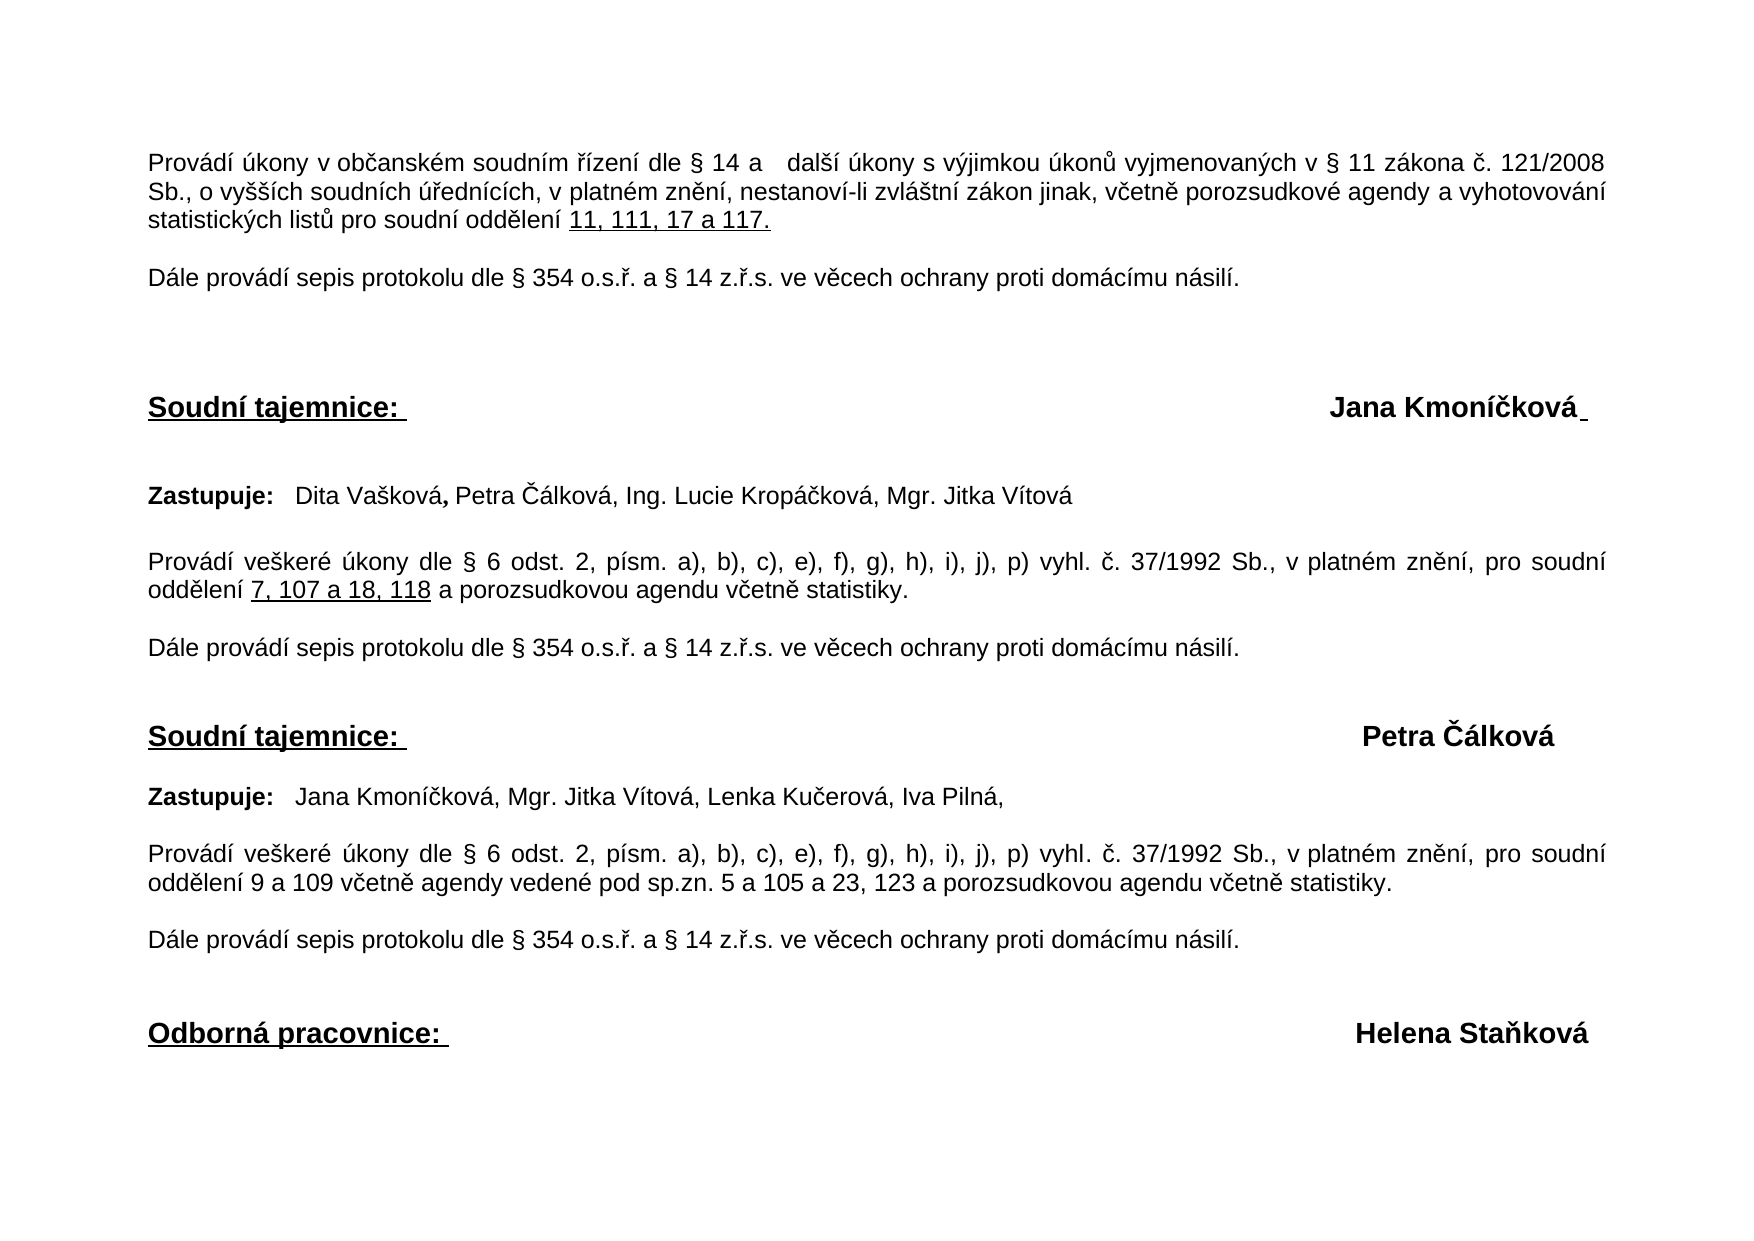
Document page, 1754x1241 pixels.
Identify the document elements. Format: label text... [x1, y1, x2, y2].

text Soudní tajemnice: Petra Čálková [148, 719, 1606, 753]
text Provádí veškeré úkony dle § 6 odst. 2, písm. a), b), c), e), f), g), h), i), j), p) vyhl. č. 37/1992 Sb., v platném znění, pro soudní oddělení 7, 107 a 18, 118 a porozsudkovou agendu včetně statistiky. [148, 547, 1606, 604]
text Soudní tajemnice: Jana Kmoníčková [148, 390, 1606, 424]
text Dále provádí sepis protokolu dle § 354 o.s.ř. a § 14 z.ř.s. ve věcech ochrany proti domácímu násilí. [148, 925, 1606, 954]
text Dále provádí sepis protokolu dle § 354 o.s.ř. a § 14 z.ř.s. ve věcech ochrany proti domácímu násilí. [148, 633, 1606, 662]
text Provádí úkony v občanském soudním řízení dle § další úkony s výjimkou úkonů vyjmenovaných v § 11 zákona č. 121/2008 Sb., o vyšších soudních úřednících, v platném znění, nestanoví-li zvláštní zákon jinak, včetně porozsudkové agendy a vyhotovování statistických listů pro soudní oddělení 11, 111, 17 a 117. [148, 148, 1606, 234]
text Provádí veškeré úkony dle § 6 odst. 2, písm. a), b), c), e), f), g), h), i), j), p) vyhl. č. 37/1992 Sb., v platném znění, pro soudní oddělení 9 a 109 včetně agendy vedené pod sp.zn. 5 a 105 a 23, porozsudkovou agendu včetně statistiky. [148, 839, 1606, 896]
text Zastupuje: Dita Vašková, Petra Čálková, Ing. Lucie Kropáčková, Mgr. Jitka Vítová [148, 481, 1606, 510]
text Odborná pracovnice: Helena Staňková [148, 1016, 1606, 1050]
text Dále provádí sepis protokolu dle § 354 o.s.ř. a § 14 z.ř.s. ve věcech ochrany proti domácímu násilí. [148, 263, 1606, 291]
text Zastupuje: Jana Kmoníčková, Mgr. Jitka Vítová, Lenka Kučerová, Iva Pilná, [148, 781, 1606, 810]
